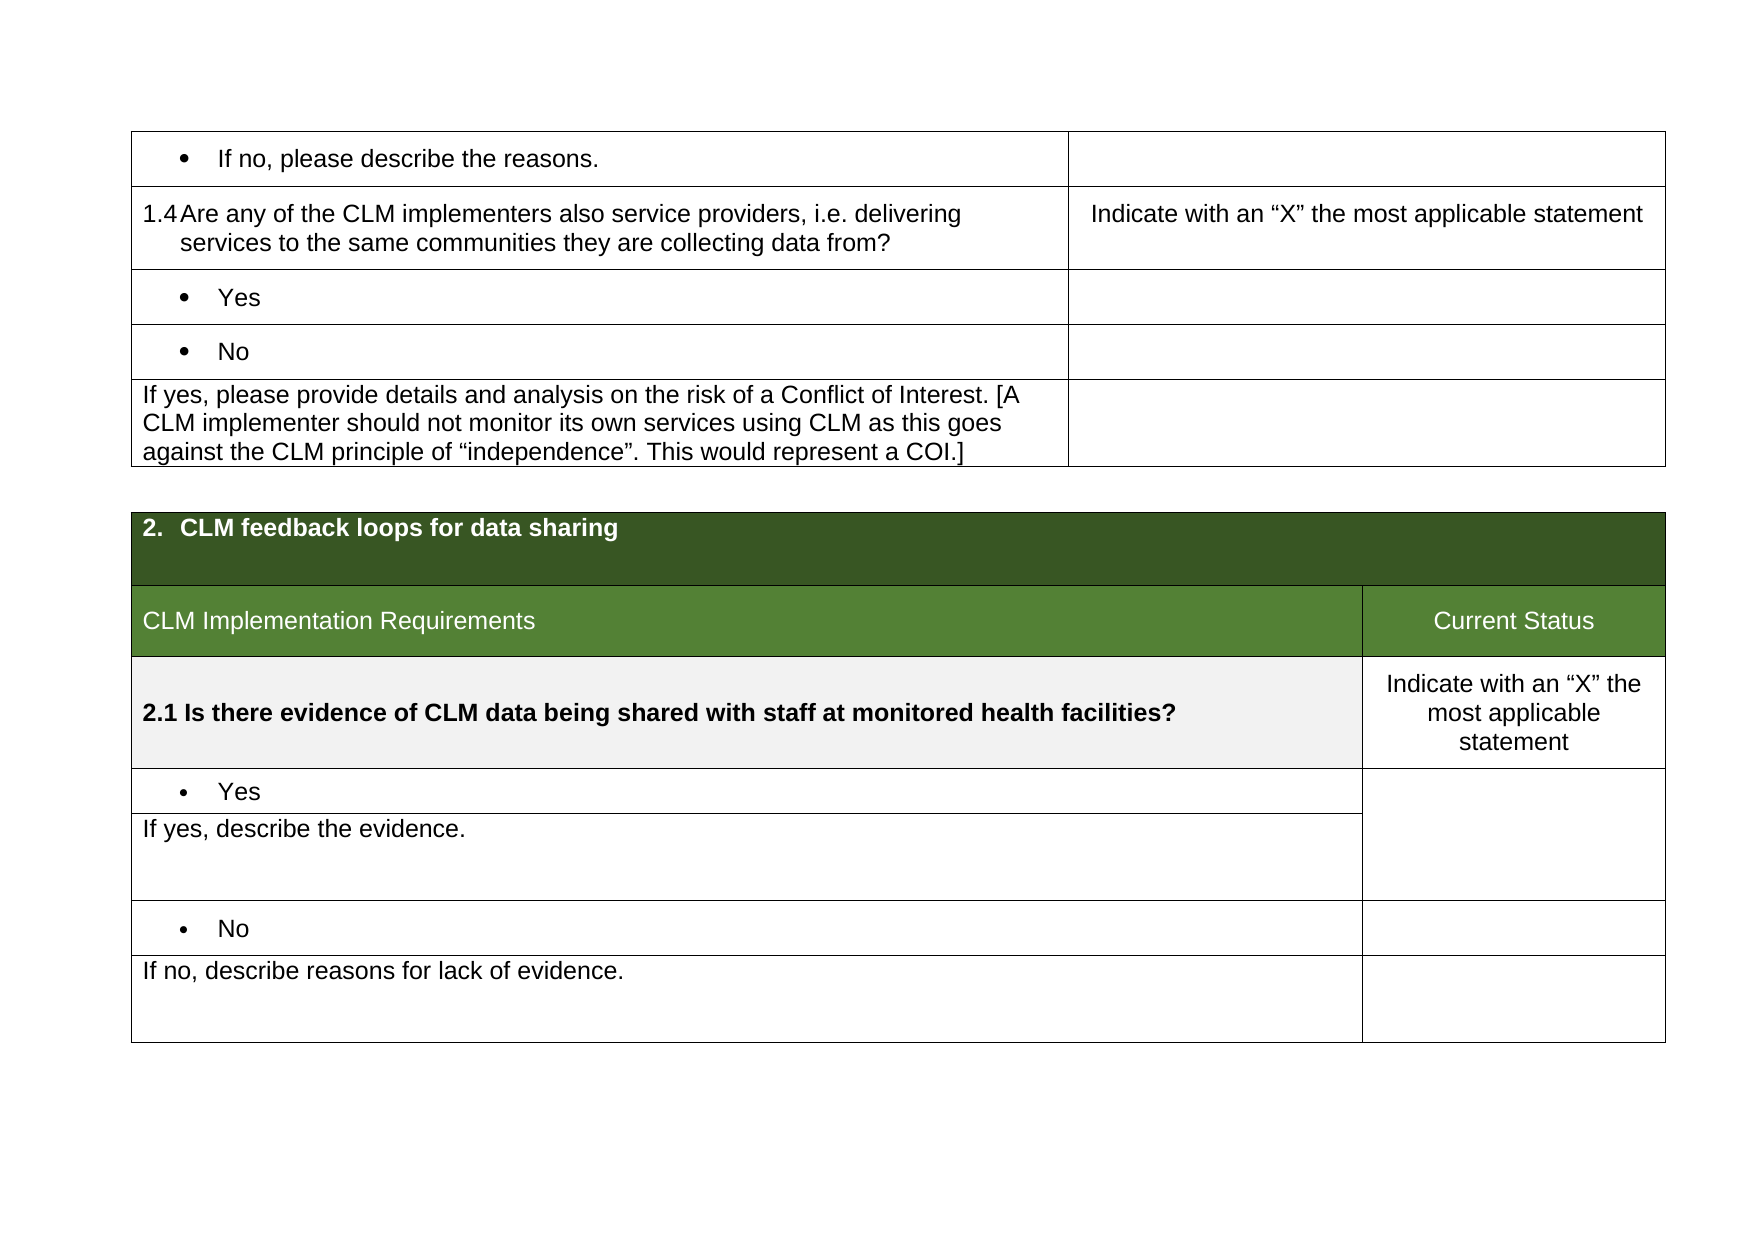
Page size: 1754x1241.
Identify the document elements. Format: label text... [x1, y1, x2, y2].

table_cell Yes [132, 270, 1068, 324]
table_cell [1069, 380, 1665, 466]
table_cell Current Status [1363, 586, 1665, 656]
table_cell If yes, describe the evidence. [132, 814, 1362, 900]
table_cell If yes, please provide details and analysis on the risk of a Conflict of Interest. [A CLM implementer should not monitor its own services using CLM as this goes against the CLM principle of “independence”. This would represent a COI.] [132, 380, 1068, 466]
table_cell 2.1 Is there evidence of CLM data being shared with staff at monitored health facilities? [132, 657, 1362, 768]
table_cell [1069, 270, 1665, 324]
table_cell [1363, 956, 1665, 1042]
table_cell [1363, 901, 1665, 955]
table_cell CLM Implementation Requirements [132, 586, 1362, 656]
table_cell If no, describe reasons for lack of evidence. [132, 956, 1362, 1042]
table_cell [1363, 769, 1665, 900]
table_cell Indicate with an “X” the most applicable statement [1363, 657, 1665, 768]
table_cell Yes [132, 769, 1362, 813]
table_cell If no, please describe the reasons. [132, 132, 1068, 186]
table_cell No [132, 901, 1362, 955]
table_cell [1069, 187, 1665, 269]
table_cell [1069, 325, 1665, 379]
table_header CLM feedback loops for data sharing [132, 513, 1665, 585]
table_cell No [132, 325, 1068, 379]
table_cell Are any of the CLM implementers also service providers, i.e. delivering services to the same communities they are collecting data from? [132, 187, 1068, 269]
table_cell [1069, 132, 1665, 186]
